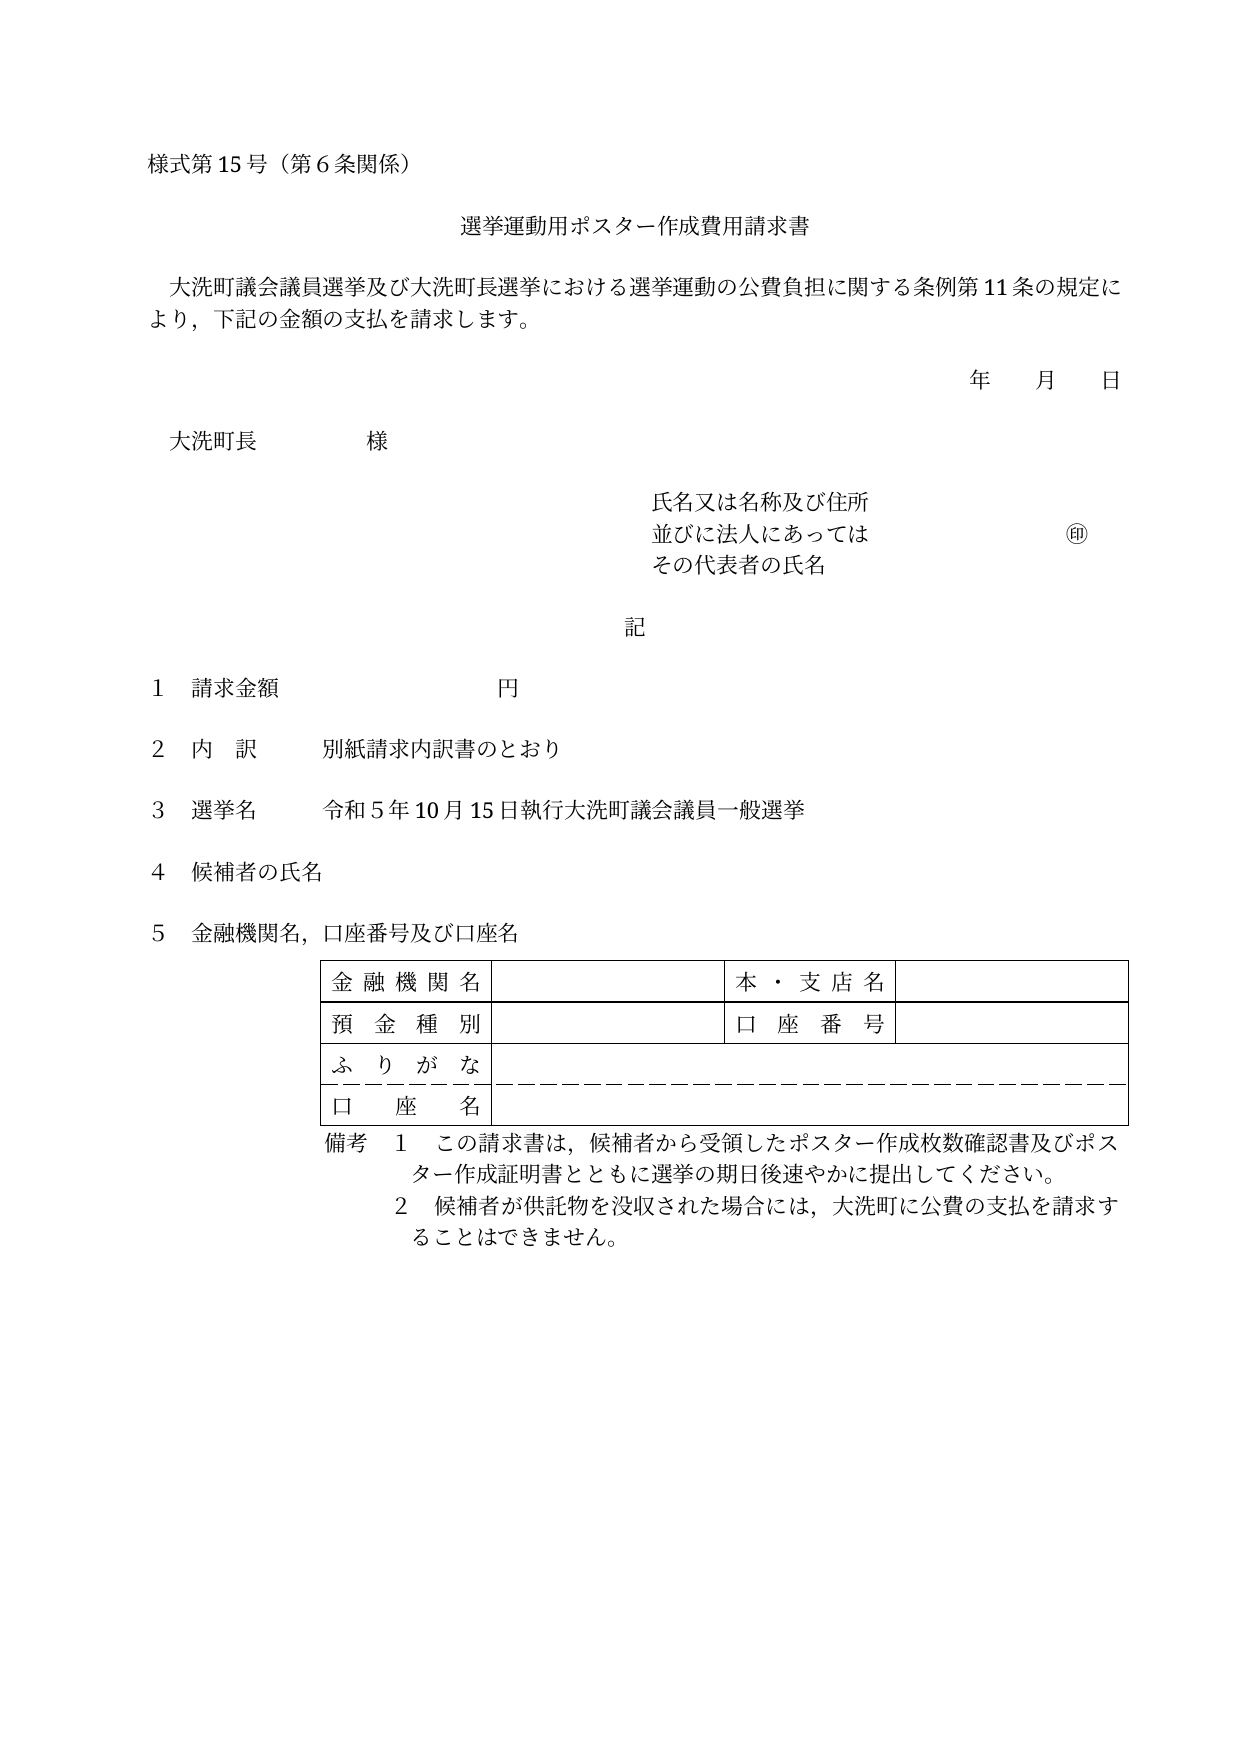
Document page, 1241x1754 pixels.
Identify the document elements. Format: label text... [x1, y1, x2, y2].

table_header [896, 961, 1128, 1001]
table_header 金融機関名 [321, 961, 491, 1001]
text １ 請求金額 円 [148, 671, 1122, 702]
table_header [492, 961, 724, 1001]
table_cell [492, 1084, 1128, 1125]
table_cell ふりがな [321, 1044, 491, 1084]
text ２ 候補者が供託物を没収された場合には，大洗町に公費の支払を請求することはできません。 [148, 1189, 1122, 1252]
table_cell 預金種別 [321, 1003, 491, 1043]
text ２ 内訳 別紙請求内訳書のとおり [148, 732, 1122, 764]
table_header 本・支店名 [725, 961, 895, 1001]
text 様式第15号（第６条関係） [148, 148, 1122, 179]
text ５ 金融機関名，口座番号及び口座名 [148, 916, 1122, 948]
table_cell [896, 1003, 1128, 1043]
table_cell [492, 1003, 724, 1043]
table_cell 口座名 [321, 1084, 491, 1125]
text 選挙運動用ポスター作成費用請求書 [148, 209, 1122, 241]
table_cell [492, 1044, 1128, 1084]
text 並びに法人にあっては ㊞ [148, 517, 1122, 548]
table_cell 口座番号 [725, 1003, 895, 1043]
text 大洗町議会議員選挙及び大洗町長選挙における選挙運動の公費負担に関する条例第11条の規定により，下記の金額の支払を請求します。 [148, 270, 1122, 333]
text その代表者の氏名 [148, 548, 1122, 580]
text 年 月 日 [148, 363, 1122, 394]
text ４ 候補者の氏名 [148, 855, 1122, 886]
text 備考 １ この請求書は，候補者から受領したポスター作成枚数確認書及びポスター作成証明書とともに選挙の期日後速やかに提出してください。 [148, 1126, 1122, 1189]
text ３ 選挙名 令和５年10月15日執行大洗町議会議員一般選挙 [148, 793, 1122, 825]
text 氏名又は名称及び住所 [148, 486, 1122, 517]
text 大洗町長 様 [148, 424, 1122, 456]
text 記 [148, 610, 1122, 641]
